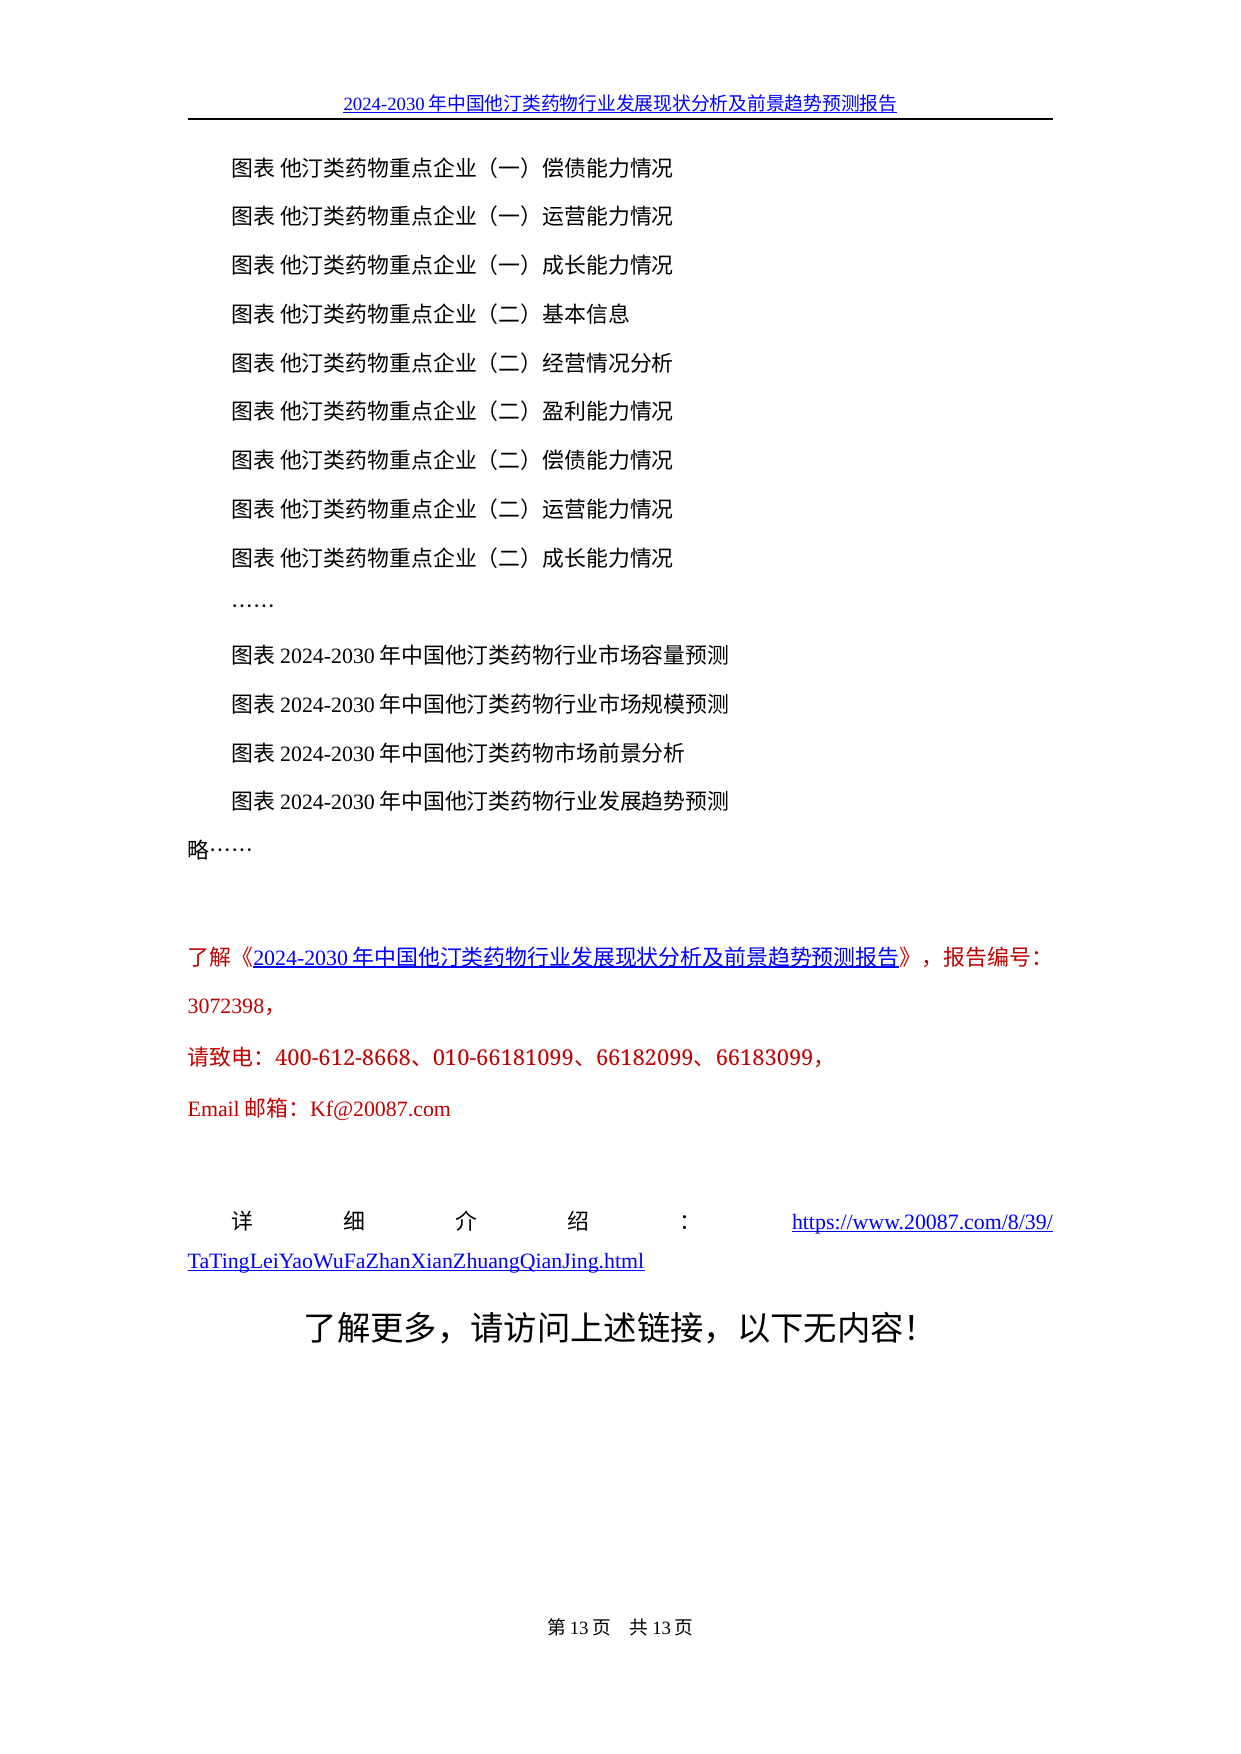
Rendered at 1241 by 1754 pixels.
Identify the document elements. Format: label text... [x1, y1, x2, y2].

text 了解《2024-2030年中国他汀类药物行业发展现状分析及前景趋势预测报告》，报告编号：3072398， [187, 939, 1053, 1020]
text 请致电：400-612-8668、010-66181099、66182099、66183099， [187, 1039, 1053, 1072]
text Email邮箱：Kf@20087.com [187, 1091, 1053, 1123]
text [187, 150, 1053, 865]
title 了解更多，请访问上述链接，以下无内容！ [187, 1293, 1053, 1358]
text 详细介绍：https://www.20087.com/8/39/TaTingLeiYaoWuFaZhanXianZhuangQianJing.html [187, 1204, 1053, 1277]
